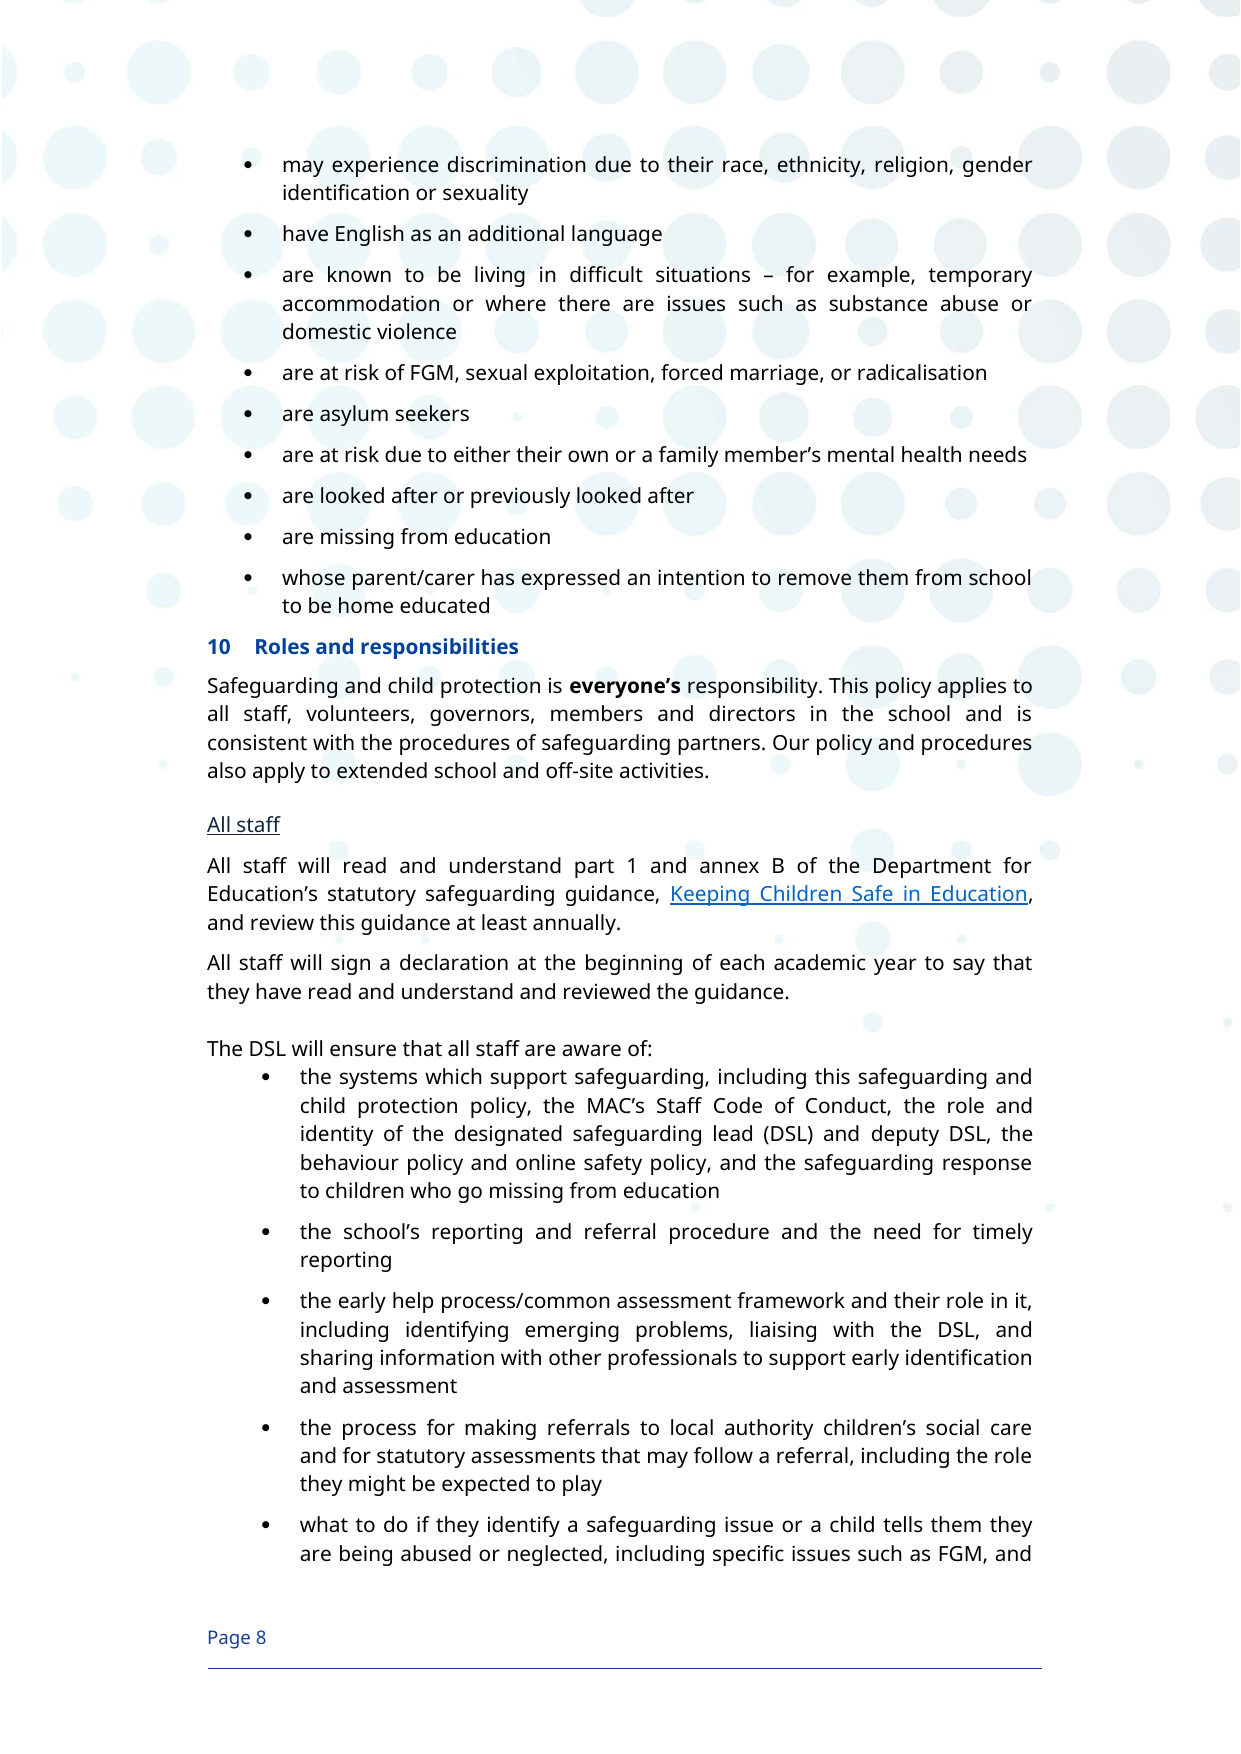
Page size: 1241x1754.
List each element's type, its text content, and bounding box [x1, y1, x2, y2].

list the school’s reporting and referral procedure and the need for timely reporting [262, 1217, 1033, 1274]
list whose parent/carer has expressed an intention to remove them from school to be home educated [244, 563, 1033, 620]
text All staff [207, 810, 1033, 838]
list the systems which support safeguarding, including this safeguarding and child protection policy, the MAC’s Staff Code of Conduct, the role and identity of the designated safeguarding lead (DSL) and deputy DSL, the behaviour policy and online safety policy, and the safeguarding response to children who go missing from education [262, 1062, 1033, 1204]
list have English as an additional language [244, 219, 1033, 248]
text Safeguarding and child protection is everyone’s responsibility. This policy applies to all staff, volunteers, governors, members and directors in the school and is consistent with the procedures of safeguarding partners. Our policy and procedures also apply to extended school and off-site activities. [207, 671, 1033, 785]
text All staff will sign a declaration at the beginning of each academic year to say that they have read and understand and reviewed the guidance. [207, 948, 1033, 1005]
list the process for making referrals to local authority children’s social care and for statutory assessments that may follow a referral, including the role they might be expected to play [262, 1413, 1033, 1498]
subtitle Roles and responsibilities [207, 632, 1033, 661]
text All staff will read and understand part 1 and annex B of the Department for Education’s statutory safeguarding guidance, Keeping Children Safe in Education, and review this guidance at least annually. [207, 851, 1033, 936]
list may experience discrimination due to their race, ethnicity, religion, gender identification or sexuality [244, 150, 1033, 207]
list are looked after or previously looked after [244, 481, 1033, 509]
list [262, 1510, 1033, 1567]
list are missing from education [244, 522, 1033, 550]
text The DSL will ensure that all staff are aware of: [207, 1034, 1033, 1062]
list are at risk due to either their own or a family member’s mental health needs [244, 440, 1033, 468]
list are asylum seekers [244, 399, 1033, 427]
list the early help process/common assessment framework and their role in it, including identifying emerging problems, liaising with the DSL, and sharing information with other professionals to support early identification and assessment [262, 1286, 1033, 1400]
list are known to be living in difficult situations – for example, temporary accommodation or where there are issues such as substance abuse or domestic violence [244, 260, 1033, 346]
list are at risk of FGM, sexual exploitation, forced marriage, or radicalisation [244, 358, 1033, 387]
picture [1, 0, 1241, 1753]
